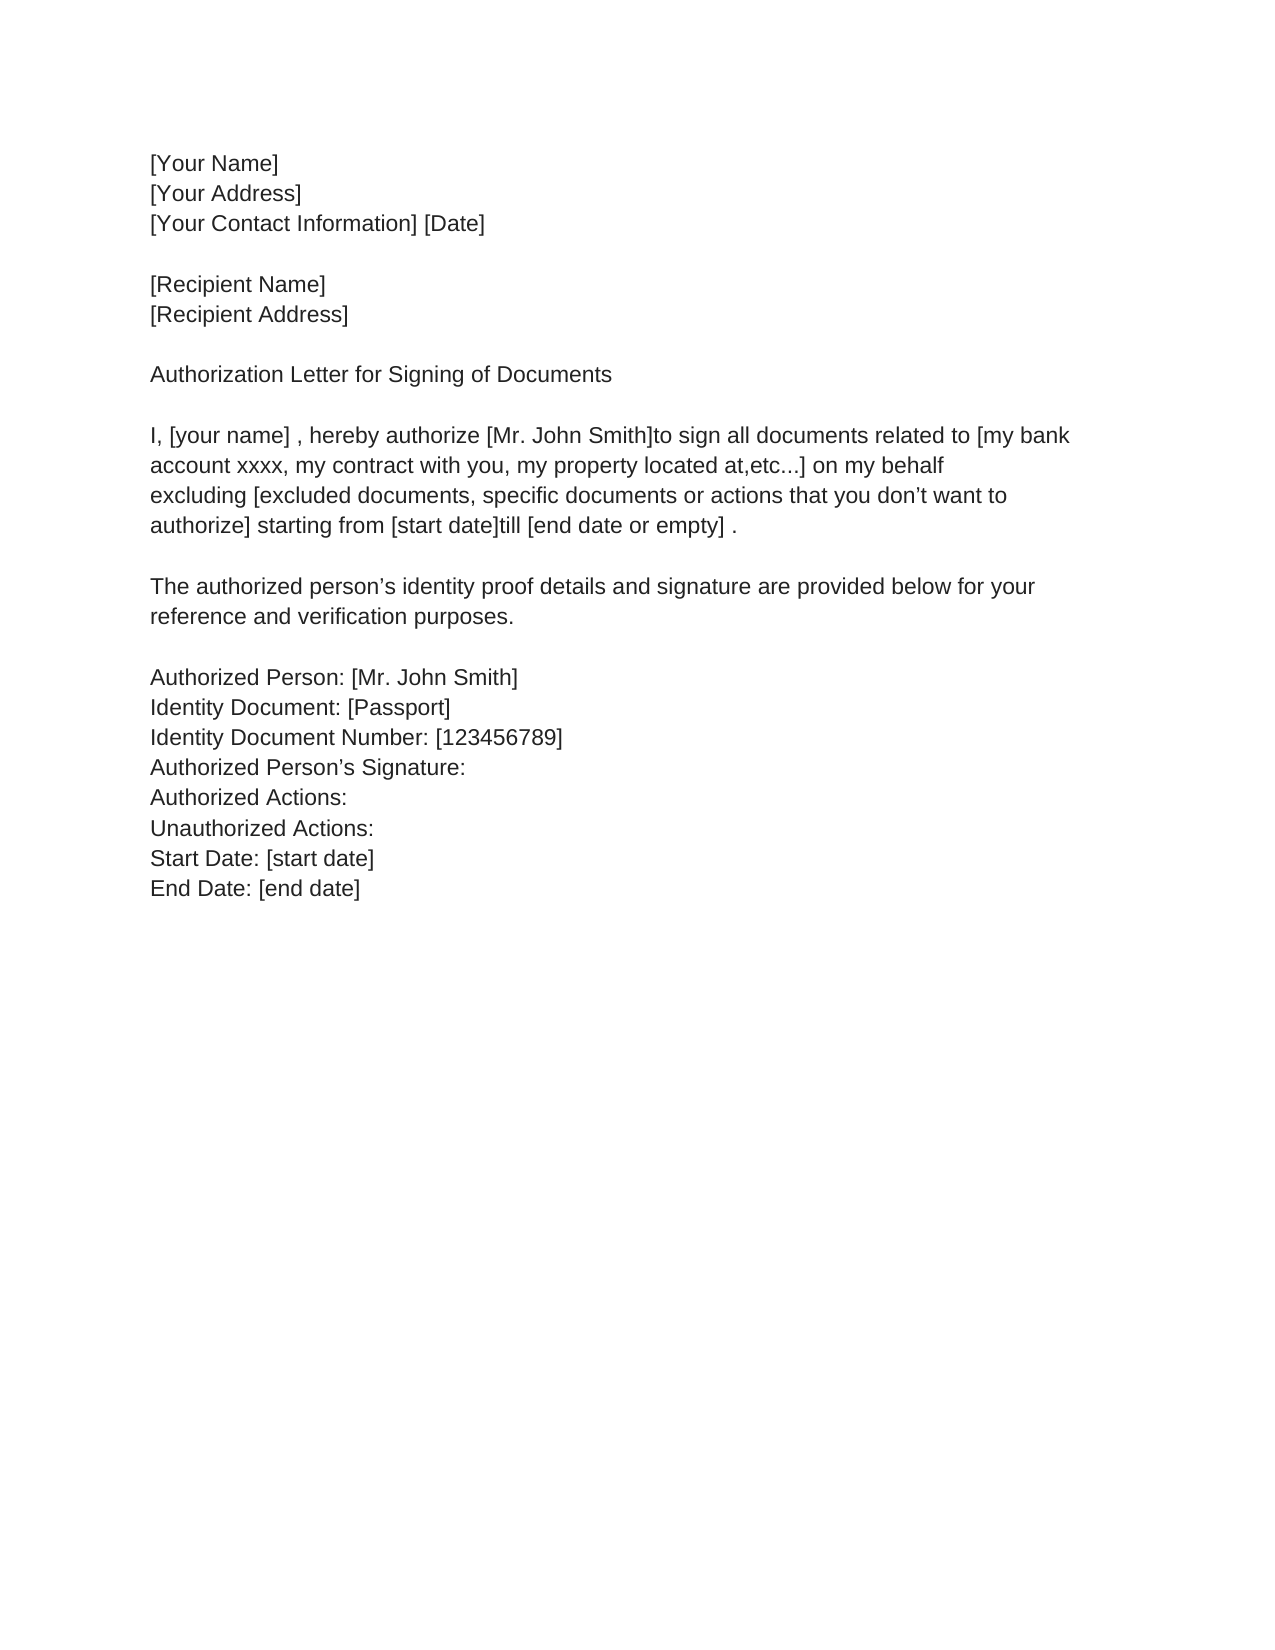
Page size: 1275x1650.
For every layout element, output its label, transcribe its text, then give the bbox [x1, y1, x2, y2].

text [Your Name] [Your Address] [Your Contact Information] [Date] [Recipient Name] [Recipient Address] Authorization Letter for Signing of Documents I, [your name] , hereby authorize [Mr. John Smith]to sign all documents related to [my bank account xxxx, my contract with you, my property located at,etc...] on my behalf excluding [excluded documents, specific documents or actions that you don’t want to authorize] starting from [start date]till [end date or empty] . The authorized person’s identity proof details and signature are provided below for your reference and verification purposes. Authorized Person: [Mr. John Smith] Identity Document: [Passport] Identity Document Number: [123456789] Authorized Person’s Signature: Authorized Actions: Unauthorized Actions: Start Date: [start date] End Date: [end date] [150, 150, 1125, 901]
